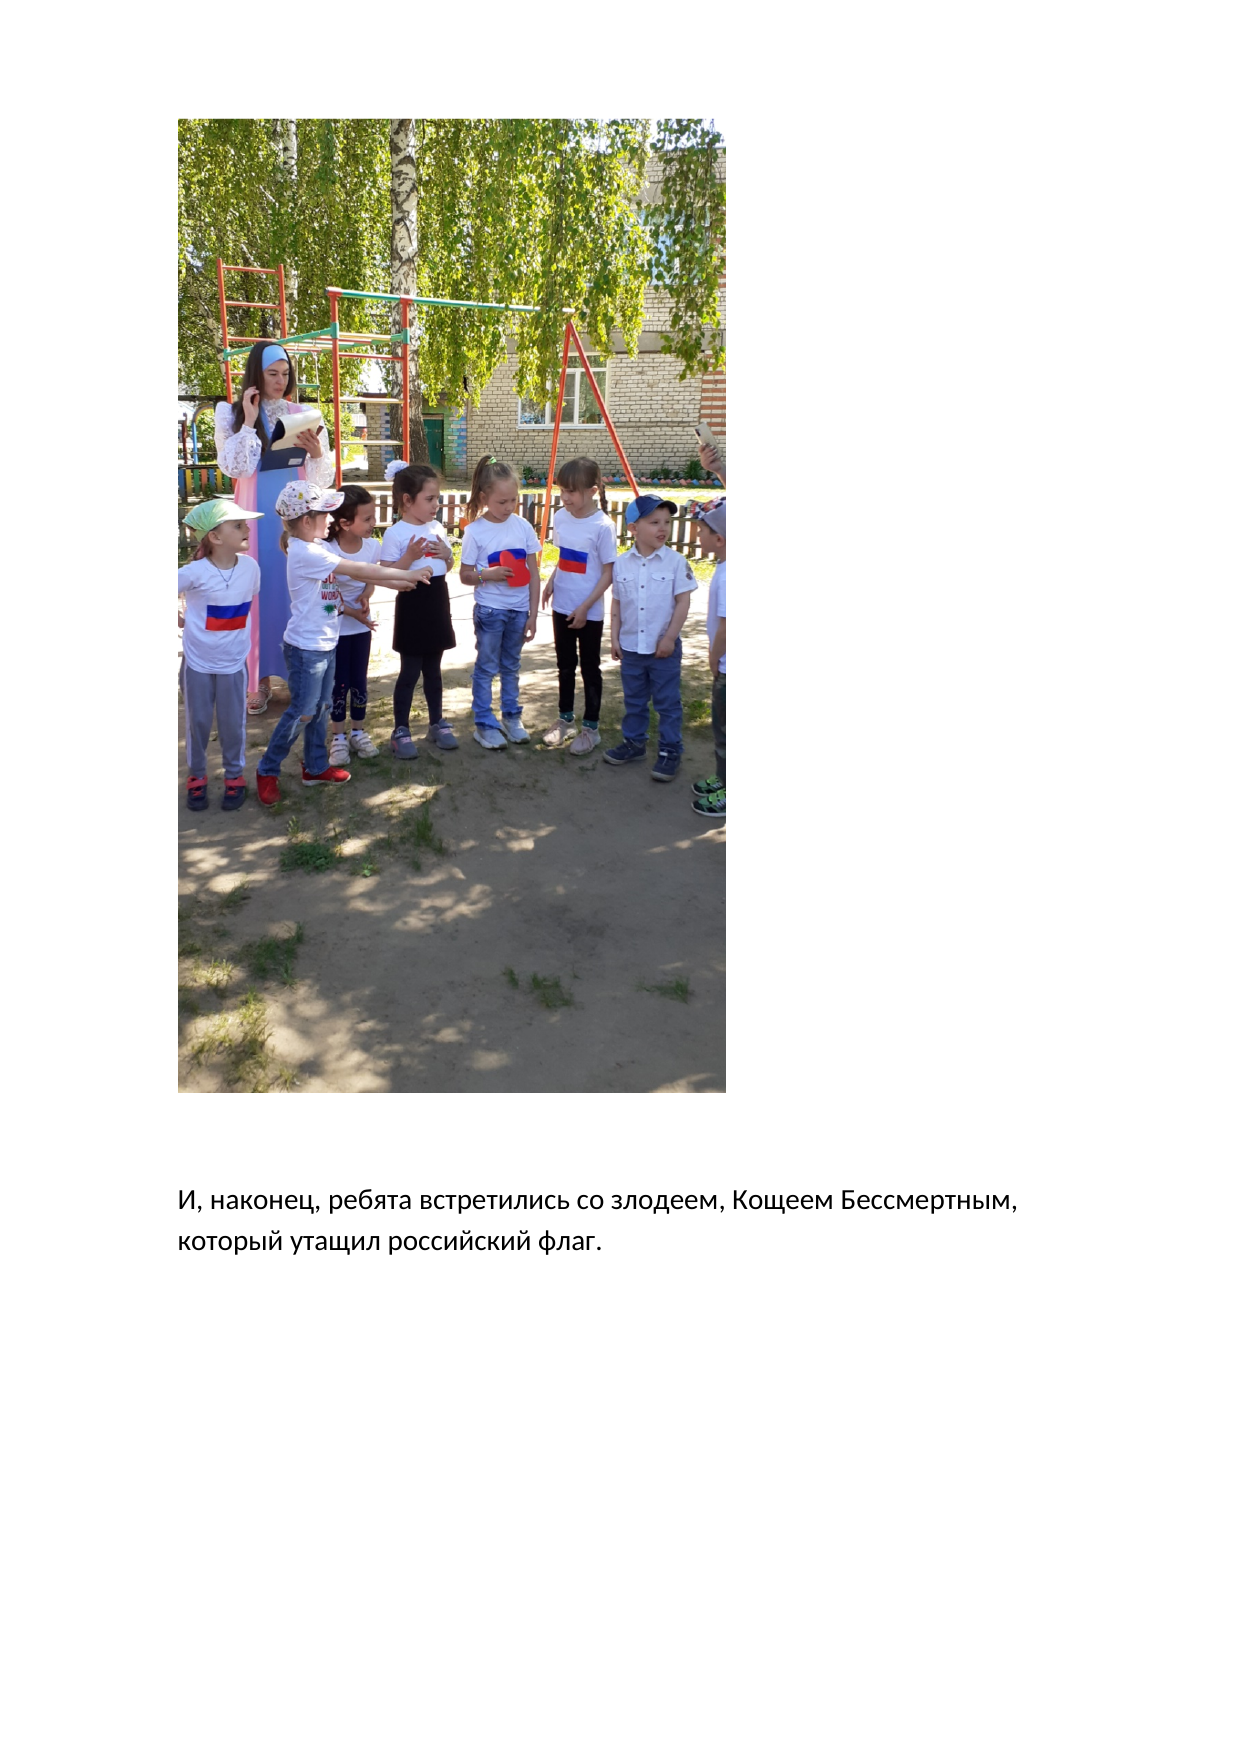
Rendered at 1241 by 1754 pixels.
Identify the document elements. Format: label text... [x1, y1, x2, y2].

picture [178, 120, 726, 1093]
text И, наконец, ребята встретились со злодеем, Кощеем Бессмертным, который утащил российский флаг. [177, 1181, 1107, 1257]
